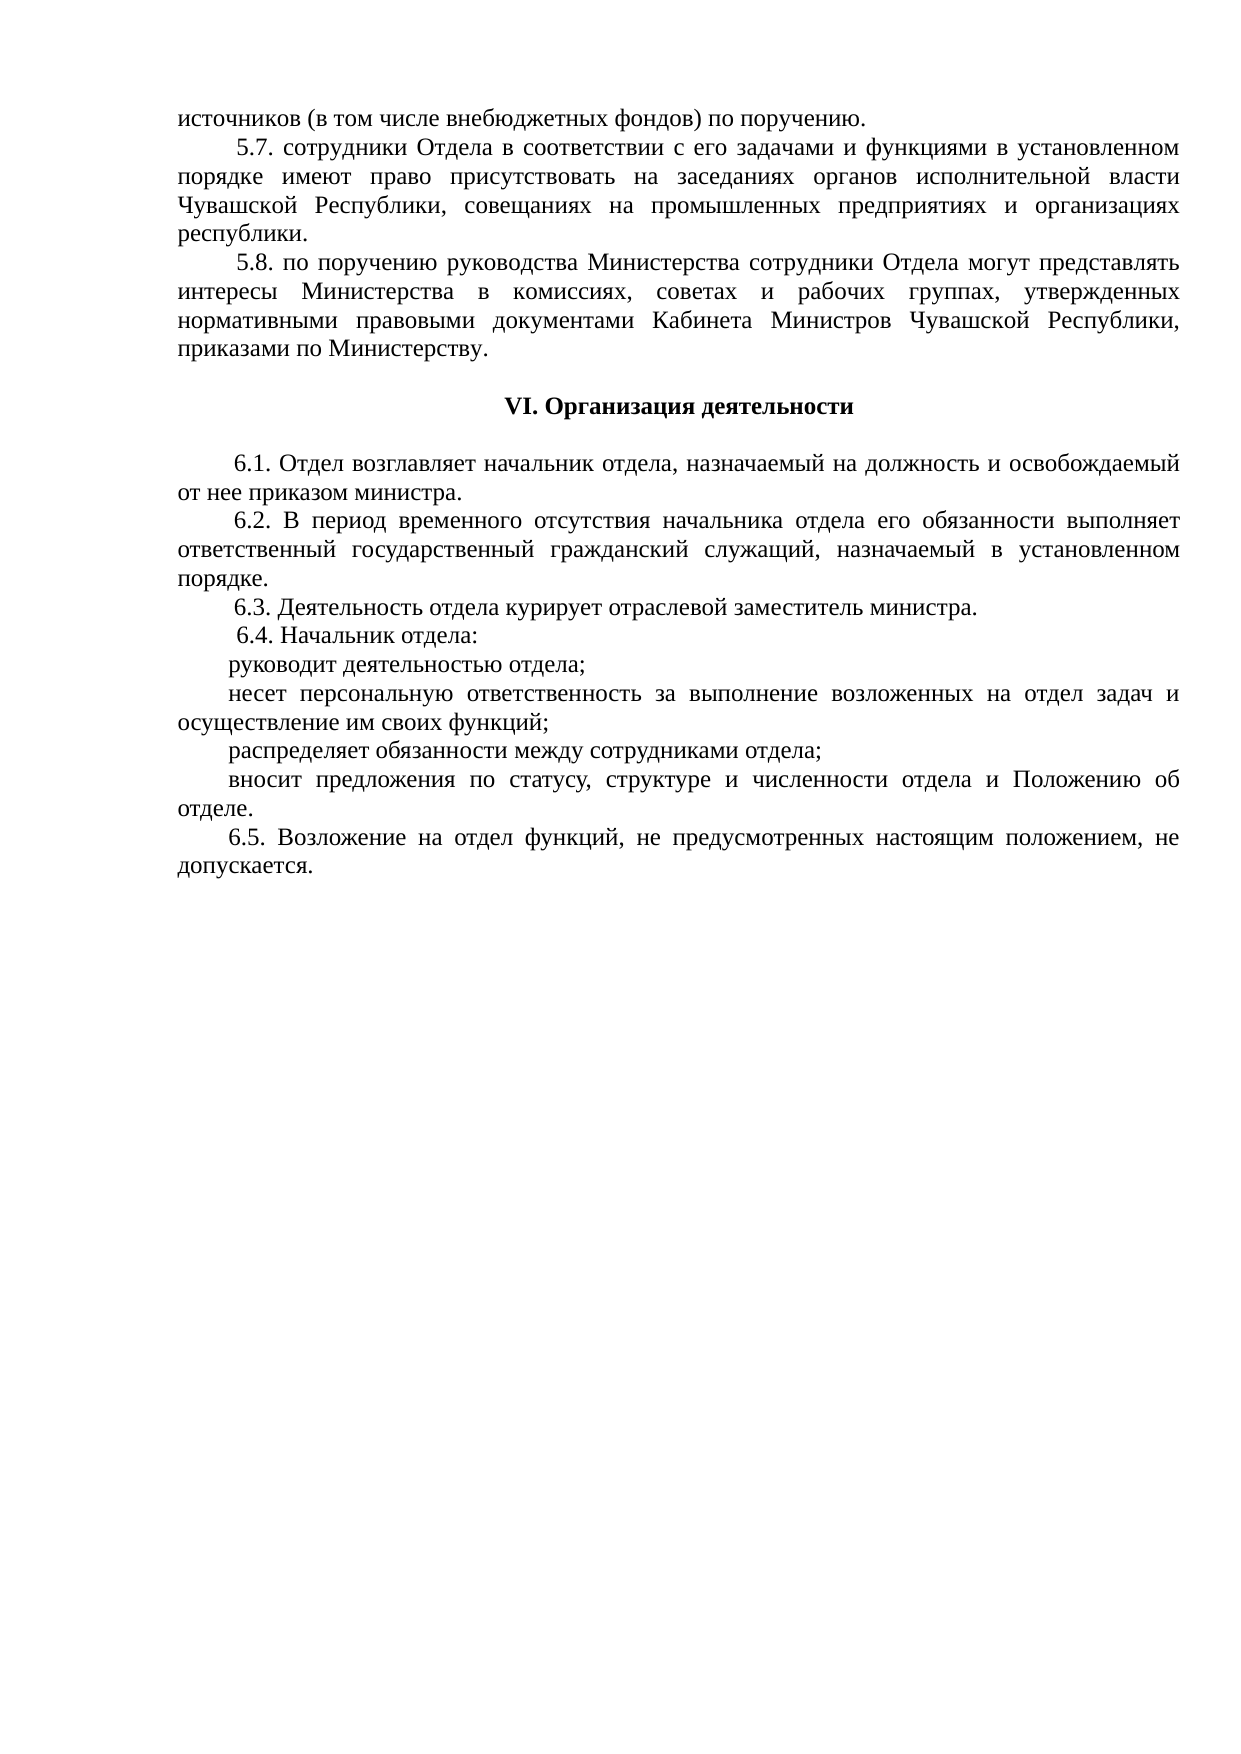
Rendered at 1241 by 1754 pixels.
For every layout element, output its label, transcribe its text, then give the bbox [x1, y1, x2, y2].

text VI. Организация деятельности [177, 391, 1181, 420]
text 6.2. В период временного отсутствия начальника отдела его обязанности выполняет ответственный государственный гражданский служащий, назначаемый в установленном порядке. [177, 506, 1181, 592]
text распределяет обязанности между сотрудниками отдела; [177, 736, 1181, 764]
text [177, 103, 1181, 132]
text 6.5. Возложение на отдел функций, не предусмотренных настоящим положением, не допускается. [177, 822, 1181, 879]
text 6.3. Деятельность отдела курирует отраслевой заместитель министра. [177, 592, 1181, 621]
text 6.4. Начальник отдела: [177, 621, 1181, 649]
text 5.7. сотрудники Отдела в соответствии с его задачами и функциями в установленном порядке имеют право присутствовать на заседаниях органов исполнительной власти Чувашской Республики, совещаниях на промышленных предприятиях и организациях республики. [177, 132, 1181, 247]
text вносит предложения по статусу, структуре и численности отдела и Положению об отделе. [177, 764, 1181, 822]
text 5.8. по поручению руководства Министерства сотрудники Отдела могут представлять интересы Министерства в комиссиях, советах и рабочих группах, утвержденных нормативными правовыми документами Кабинета Министров Чувашской Республики, приказами по Министерству. [177, 247, 1181, 362]
text 6.1. Отдел возглавляет начальник отдела, назначаемый на должность и освобождаемый от нее приказом министра. [177, 448, 1181, 506]
text несет персональную ответственность за выполнение возложенных на отдел задач и осуществление им своих функций; [177, 678, 1181, 736]
text руководит деятельностью отдела; [177, 649, 1181, 678]
